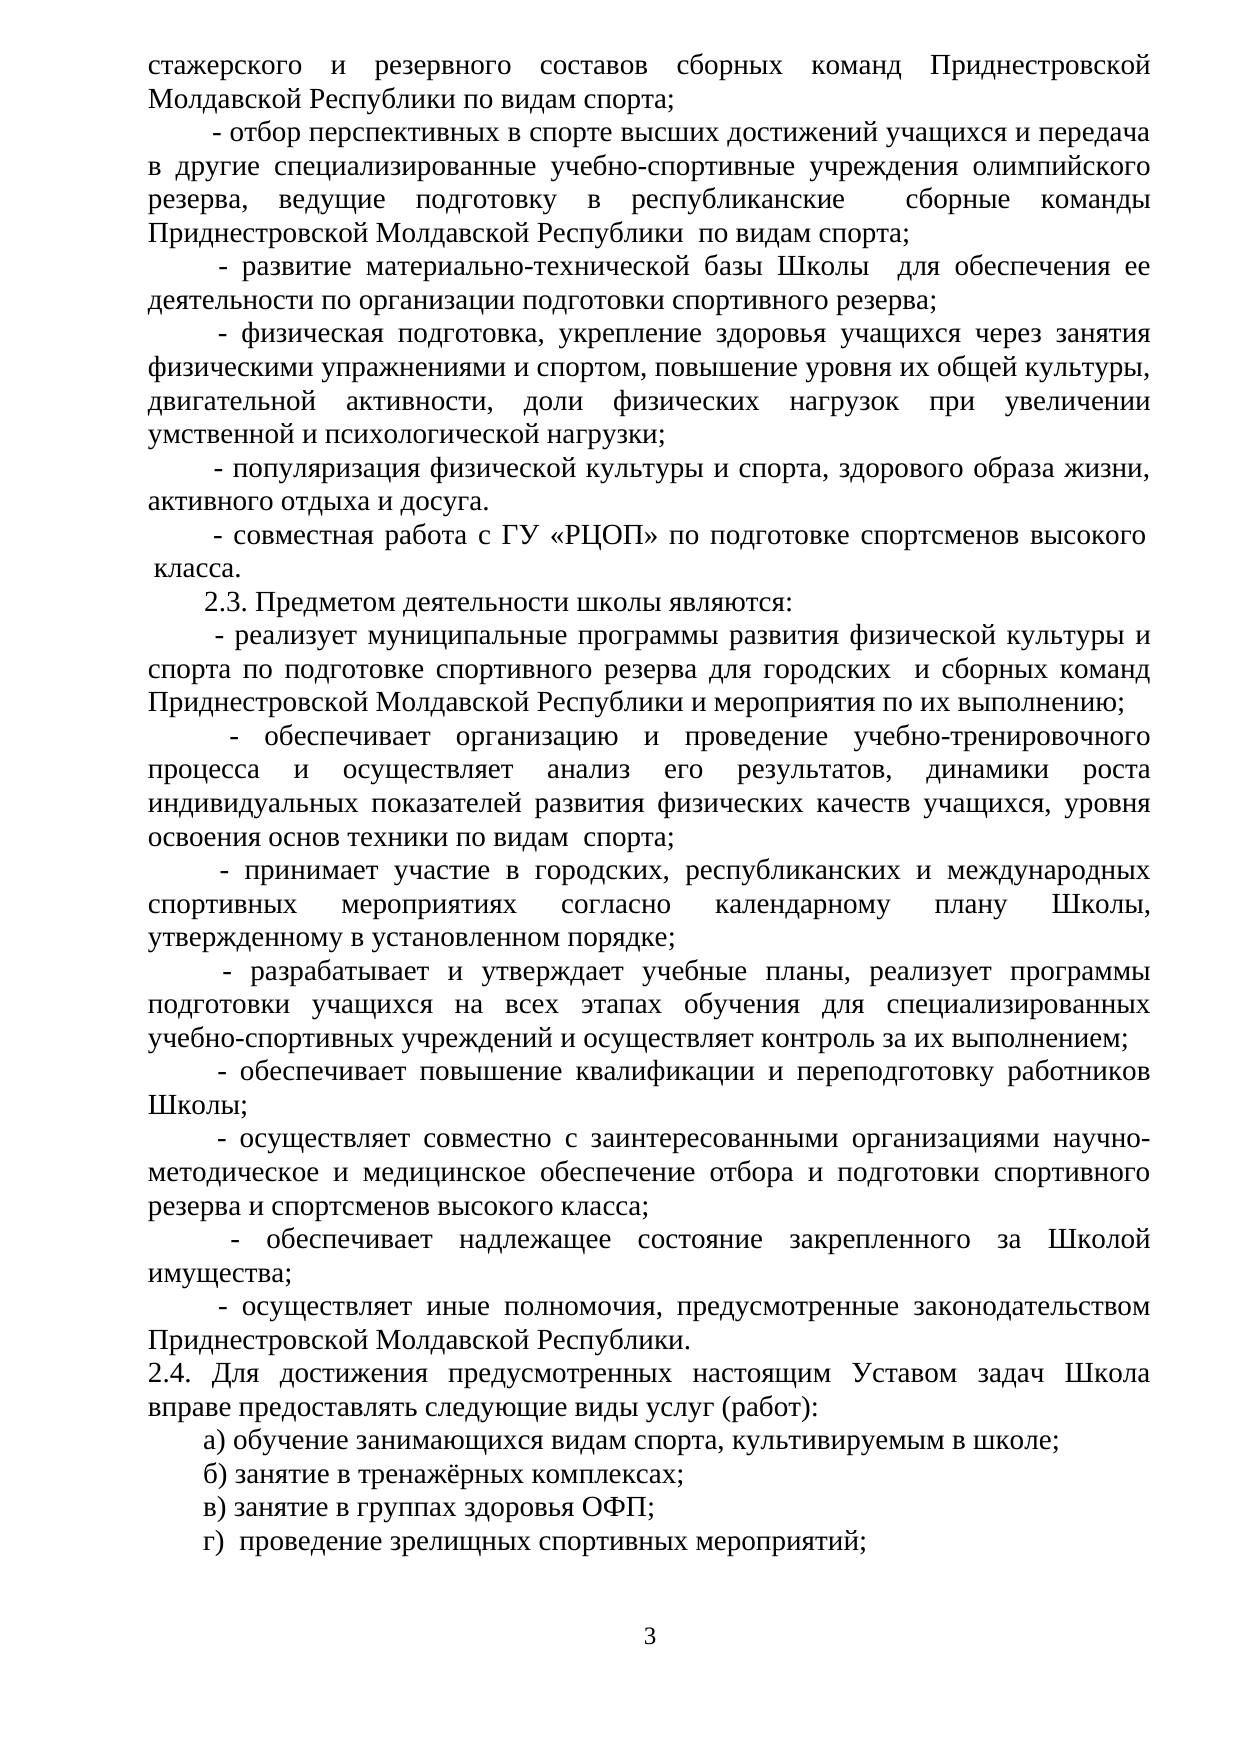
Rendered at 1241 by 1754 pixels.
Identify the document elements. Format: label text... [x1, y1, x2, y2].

text - разрабатывает и утверждает учебные планы, реализует программы подготовки учащихся на всех этапах обучения для специализированных учебно-спортивных учреждений и осуществляет контроль за их выполнением; [148, 953, 1152, 1053]
text - осуществляет совместно с заинтересованными организациями научно-методическое и медицинское обеспечение отбора и подготовки спортивного резерва и спортсменов высокого класса; [148, 1121, 1152, 1221]
text - развитие материально-технической базы Школы для обеспечения ее деятельности по организации подготовки спортивного резерва; [148, 248, 1152, 316]
text - осуществляет иные полномочия, предусмотренные законодательством Приднестровской Молдавской Республики. [148, 1288, 1152, 1355]
text а) обучение занимающихся видам спорта, культивируемым в школе; [91, 1422, 1152, 1456]
text г) проведение зрелищных спортивных мероприятий; [91, 1523, 1152, 1557]
text - совместная работа с ГУ «РЦОП» по подготовке спортсменов высокого класса. [154, 517, 1147, 584]
text - обеспечивает повышение квалификации и переподготовку работников Школы; [148, 1053, 1152, 1121]
text - отбор перспективных в спорте высших достижений учащихся и передача в другие специализированные учебно-спортивные учреждения олимпийского резерва, ведущие подготовку в республиканские сборные команды Приднестровской Молдавской Республики по видам спорта; [148, 114, 1152, 248]
text - популяризация физической культуры и спорта, здорового образа жизни, активного отдыха и досуга. [148, 450, 1152, 517]
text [148, 47, 1152, 114]
text 2.4. Для достижения предусмотренных настоящим Уставом задач Школа вправе предоставлять следующие виды услуг (работ): [148, 1355, 1152, 1422]
text в) занятие в группах здоровья ОФП; [91, 1489, 1152, 1523]
text - обеспечивает организацию и проведение учебно-тренировочного процесса и осуществляет анализ его результатов, динамики роста индивидуальных показателей развития физических качеств учащихся, уровня освоения основ техники по видам спорта; [148, 718, 1152, 852]
text - принимает участие в городских, республиканских и международных спортивных мероприятиях согласно календарному плану Школы, утвержденному в установленном порядке; [148, 852, 1152, 953]
text б) занятие в тренажёрных комплексах; [91, 1456, 1152, 1489]
text - физическая подготовка, укрепление здоровья учащихся через занятия физическими упражнениями и спортом, повышение уровня их общей культуры, двигательной активности, доли физических нагрузок при увеличении умственной и психологической нагрузки; [148, 316, 1152, 450]
text - реализует муниципальные программы развития физической культуры и спорта по подготовке спортивного резерва для городских и сборных команд Приднестровской Молдавской Республики и мероприятия по их выполнению; [148, 617, 1152, 718]
text 2.3. Предметом деятельности школы являются: [148, 584, 1152, 617]
text - обеспечивает надлежащее состояние закрепленного за Школой имущества; [148, 1221, 1152, 1288]
